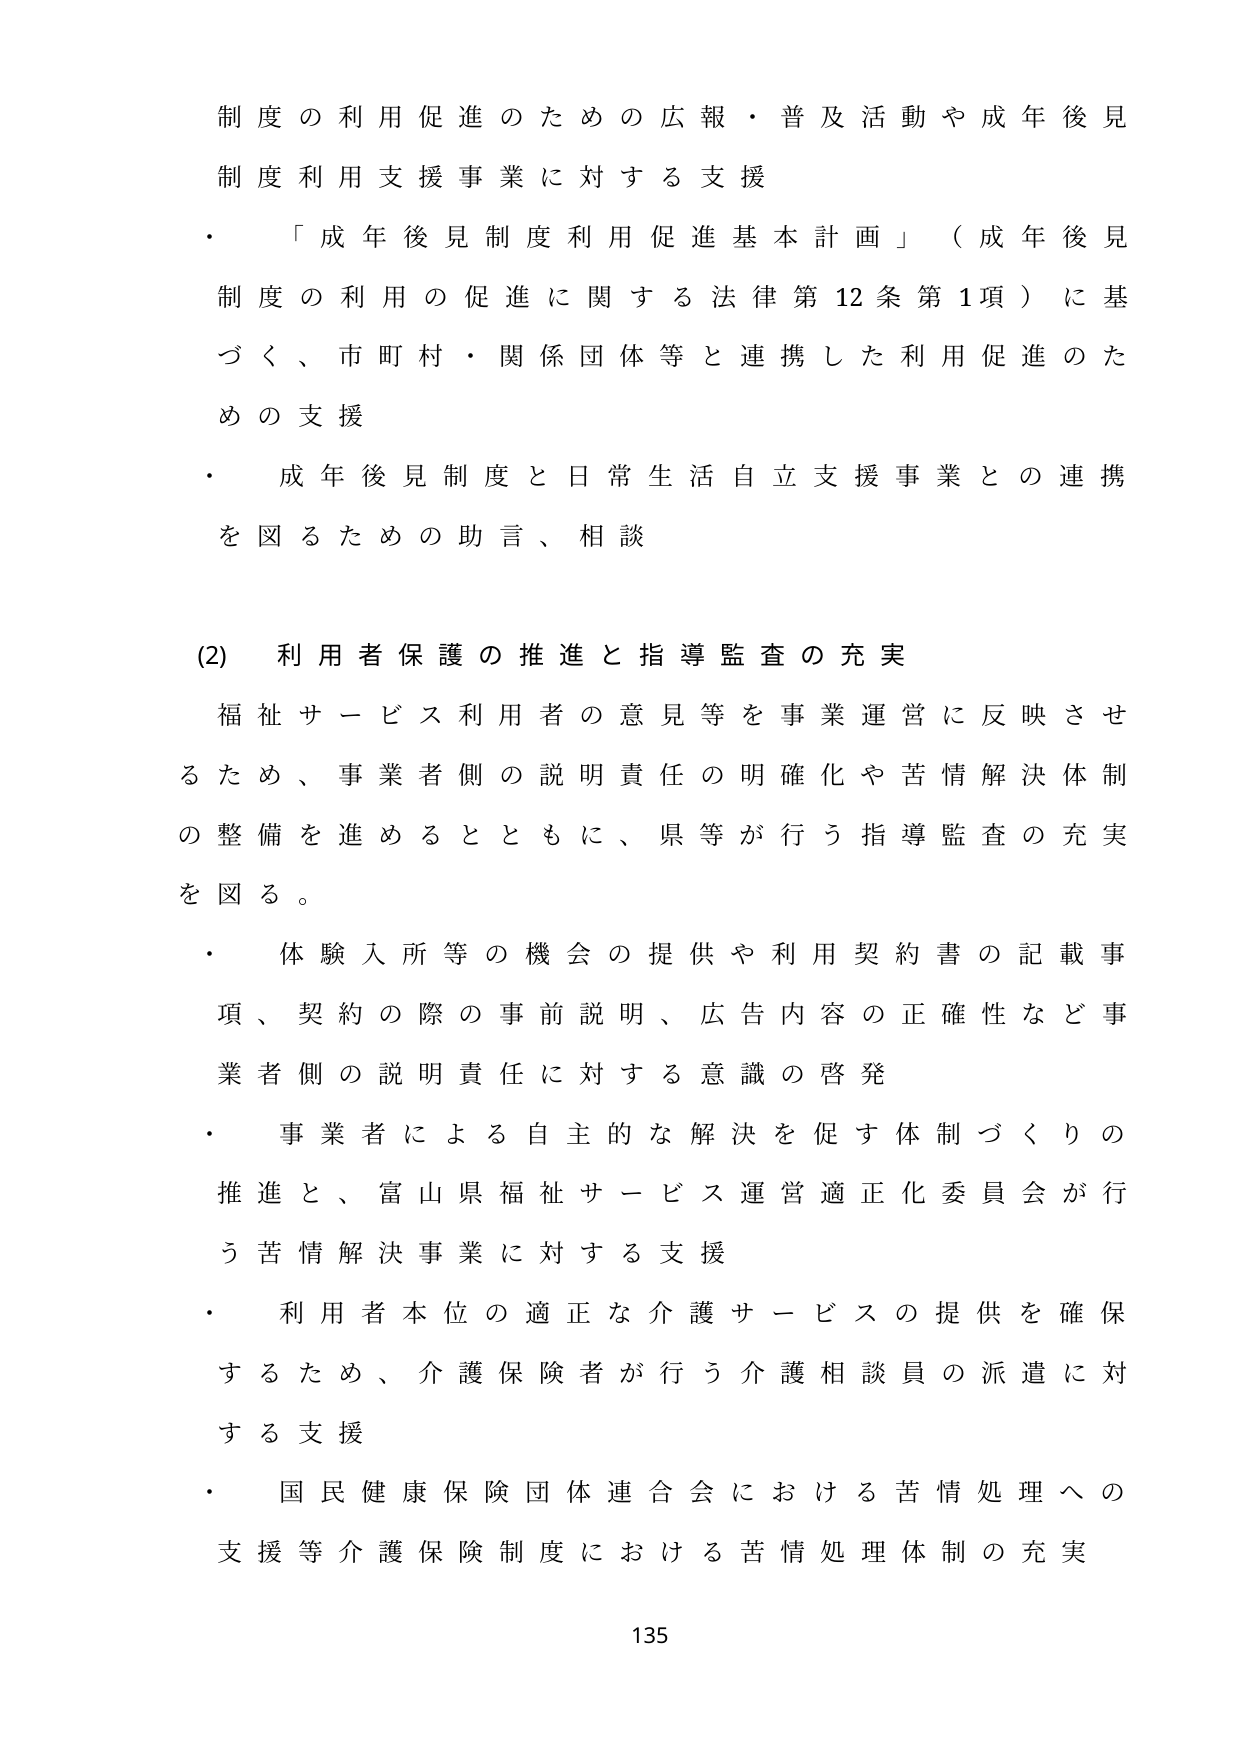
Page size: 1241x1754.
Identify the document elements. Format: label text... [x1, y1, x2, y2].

text ・ 事業者による自主的な解決を促す体制づくりの推進と、富山県福祉サービス運営適正化委員会が行う苦情解決事業に対する支援 [197, 1102, 1142, 1282]
text 福祉サービス利用者の意見等を事業運営に反映させるため、事業者側の説明責任の明確化や苦情解決体制の整備を進めるとともに、県等が行う指導監査の充実を図る。 [177, 684, 1142, 923]
text ・ 国民健康保険団体連合会における苦情処理への支援等介護保険制度における苦情処理体制の充実 [197, 1461, 1142, 1581]
text ・ 体験入所等の機会の提供や利用契約書の記載事項、契約の際の事前説明、広告内容の正確性など事業者側の説明責任に対する意識の啓発 [197, 923, 1142, 1102]
text ・ 利用者本位の適正な介護サービスの提供を確保するため、介護保険者が行う介護相談員の派遣に対する支援 [197, 1282, 1142, 1461]
text (2) 利用者保護の推進と指導監査の充実 [157, 624, 1142, 684]
text ・ 「成年後見制度利用促進基本計画」（成年後見制度の利用の促進に関する法律第12条第1項）に基づく、市町村・関係団体等と連携した利用促進のための支援 [197, 206, 1143, 445]
text ・ 成年後見制度と日常生活自立支援事業との連携を図るための助言、相談 [197, 445, 1142, 564]
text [197, 86, 1142, 206]
